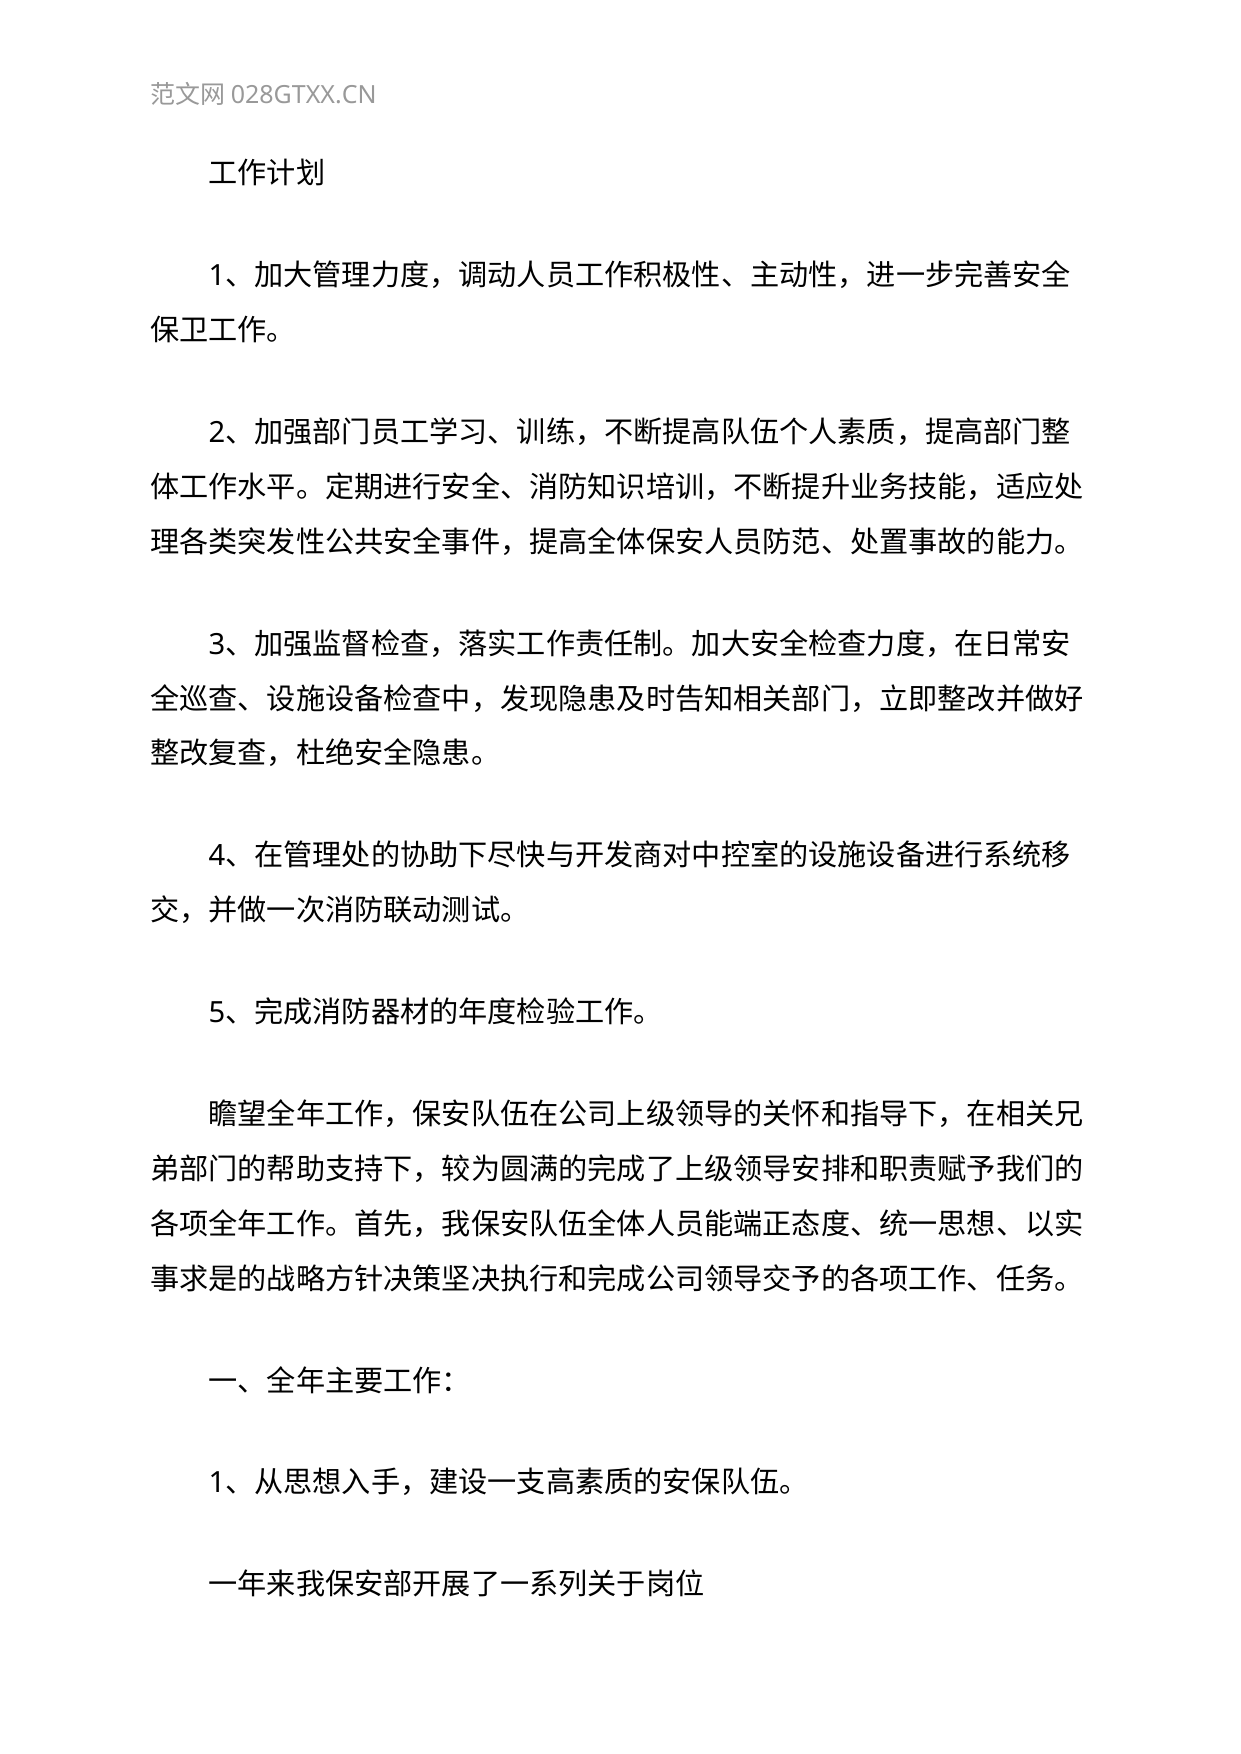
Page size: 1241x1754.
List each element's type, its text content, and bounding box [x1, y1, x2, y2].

text 工作计划 [150, 150, 1090, 192]
text 3、加强监督检查，落实工作责任制。加大安全检查力度，在日常安全巡查、设施设备检查中，发现隐患及时告知相关部门，立即整改并做好整改复查，杜绝安全隐患。 [150, 620, 1090, 772]
text 4、在管理处的协助下尽快与开发商对中控室的设施设备进行系统移交，并做一次消防联动测试。 [150, 832, 1090, 929]
text 一年来我保安部开展了一系列关于岗位 [150, 1561, 1090, 1603]
text 1、从思想入手，建设一支高素质的安保队伍。 [150, 1459, 1090, 1501]
text 瞻望全年工作，保安队伍在公司上级领导的关怀和指导下，在相关兄弟部门的帮助支持下，较为圆满的完成了上级领导安排和职责赋予我们的各项全年工作。首先，我保安队伍全体人员能端正态度、统一思想、以实事求是的战略方针决策坚决执行和完成公司领导交予的各项工作、任务。 [150, 1091, 1090, 1298]
text 1、加大管理力度，调动人员工作积极性、主动性，进一步完善安全保卫工作。 [150, 252, 1090, 349]
text 一、全年主要工作： [150, 1357, 1090, 1399]
text 2、加强部门员工学习、训练，不断提高队伍个人素质，提高部门整体工作水平。定期进行安全、消防知识培训，不断提升业务技能，适应处理各类突发性公共安全事件，提高全体保安人员防范、处置事故的能力。 [150, 408, 1090, 561]
text 5、完成消防器材的年度检验工作。 [150, 989, 1090, 1031]
